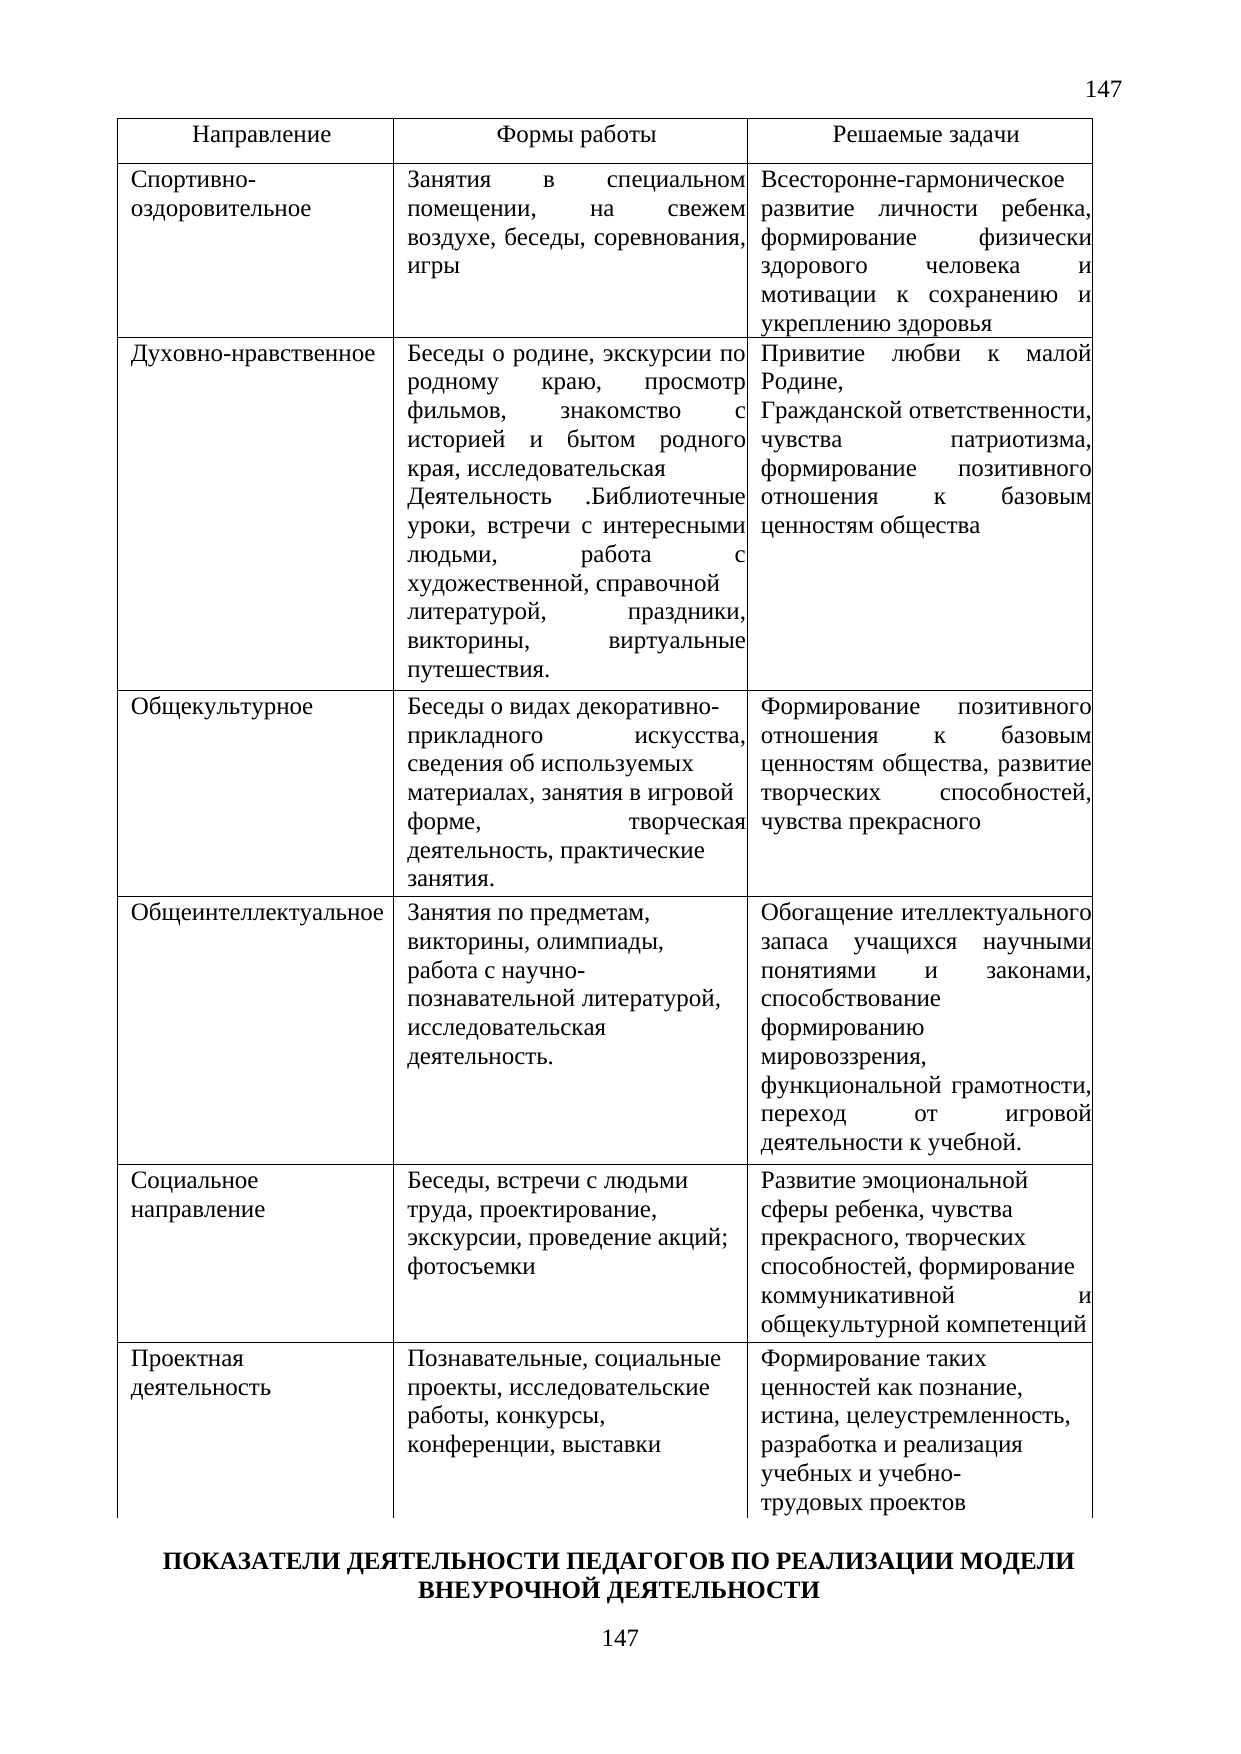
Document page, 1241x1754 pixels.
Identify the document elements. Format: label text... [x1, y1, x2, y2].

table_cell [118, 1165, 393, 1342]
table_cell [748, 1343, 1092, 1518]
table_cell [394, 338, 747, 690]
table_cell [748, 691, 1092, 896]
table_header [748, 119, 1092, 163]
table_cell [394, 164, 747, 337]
text ПОКАЗАТЕЛИ ДЕЯТЕЛЬНОСТИ ПЕДАГОГОВ ПО РЕАЛИЗАЦИИ МОДЕЛИ ВНЕУРОЧНОЙ ДЕЯТЕЛЬНОСТИ [118, 1546, 1120, 1604]
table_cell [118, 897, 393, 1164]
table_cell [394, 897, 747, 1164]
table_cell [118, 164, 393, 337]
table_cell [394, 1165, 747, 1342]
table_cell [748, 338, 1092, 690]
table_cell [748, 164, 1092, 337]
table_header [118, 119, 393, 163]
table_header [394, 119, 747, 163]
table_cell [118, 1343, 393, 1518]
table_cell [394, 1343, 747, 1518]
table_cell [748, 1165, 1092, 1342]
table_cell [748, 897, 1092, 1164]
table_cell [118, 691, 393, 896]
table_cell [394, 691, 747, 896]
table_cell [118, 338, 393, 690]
